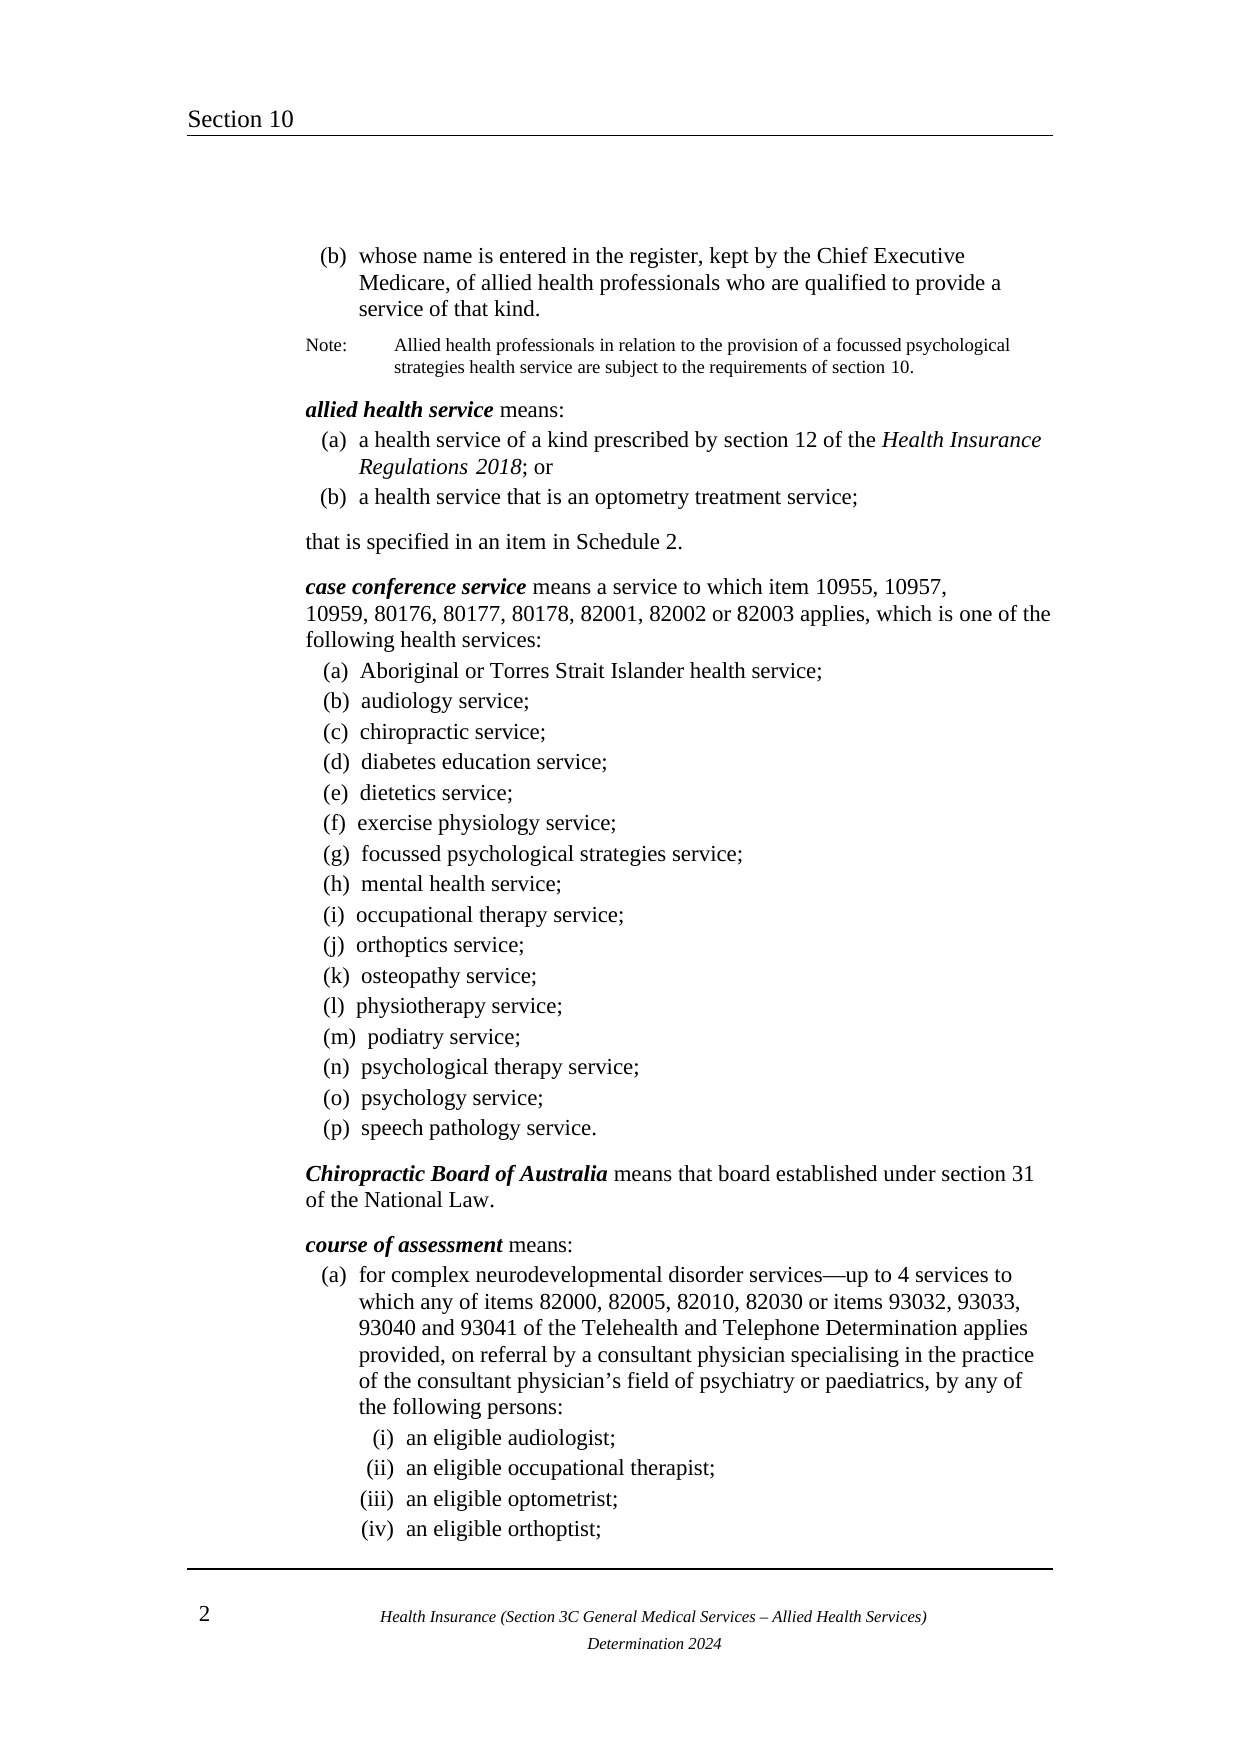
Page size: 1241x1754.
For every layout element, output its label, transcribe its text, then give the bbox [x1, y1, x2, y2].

text (i) occupational therapy service; [317, 901, 1053, 927]
text (a) for complex neurodevelopmental disorder services—up to 4 services to which any of items 82000, 82005, 82010, 82030 or items 93032, 93033, 93040 and 93041 of the Telehealth and Telephone Determination applies provided, on referral by a consultant physician specialising in the practice of the consultant physician’s field of psychiatry or paediatrics, by any of the following persons: [187, 1262, 1053, 1420]
text (e) dietetics service; [317, 779, 1053, 805]
text (ii) an eligible occupational therapist; [187, 1454, 1053, 1481]
text (l) physiotherapy service; [317, 992, 1053, 1019]
text that is specified in an item in Schedule 2. [305, 528, 1053, 555]
text (i) an eligible audiologist; [187, 1424, 1053, 1450]
text (p) speech pathology service. [317, 1114, 1053, 1141]
text (m) podiatry service; [317, 1023, 1053, 1049]
text (b) whose name is entered in the register, kept by the Chief Executive Medicare, of allied health professionals who are qualified to provide a service of that kind. [187, 242, 1053, 321]
text allied health service means: [305, 396, 1053, 422]
text (b) a health service that is an optometry treatment service; [187, 483, 1053, 509]
text (o) psychology service; [317, 1084, 1053, 1110]
text (a) a health service of a kind prescribed by section 12 of the Health Insurance Regulations 2018; or [187, 426, 1053, 479]
text case conference service means a service to which item 10955, 10957, 10959, 80176, 80177, 80178, 82001, 82002 or 82003 applies, which is one of the following health services: [305, 573, 1053, 652]
text (c) chiropractic service; [317, 718, 1053, 744]
text (j) orthoptics service; [317, 931, 1053, 958]
text (k) osteopathy service; [317, 962, 1053, 988]
text (n) psychological therapy service; [317, 1053, 1053, 1080]
text (iv) an eligible orthoptist; [187, 1515, 1053, 1542]
text (d) diabetes education service; [317, 748, 1053, 774]
text Note: Allied health professionals in relation to the provision of a focussed psychological strategies health service are subject to the requirements of section 10. [305, 334, 1053, 377]
text Chiropractic Board of Australia means that board established under section 31 of the National Law. [305, 1159, 1053, 1212]
text (iii) an eligible optometrist; [187, 1485, 1053, 1511]
text (h) mental health service; [317, 870, 1053, 897]
text (g) focussed psychological strategies service; [317, 840, 1053, 866]
text (b) audiology service; [317, 687, 1053, 713]
text (f) exercise physiology service; [317, 809, 1053, 836]
text (a) Aboriginal or Torres Strait Islander health service; [317, 657, 1053, 683]
text course of assessment means: [305, 1231, 1053, 1257]
